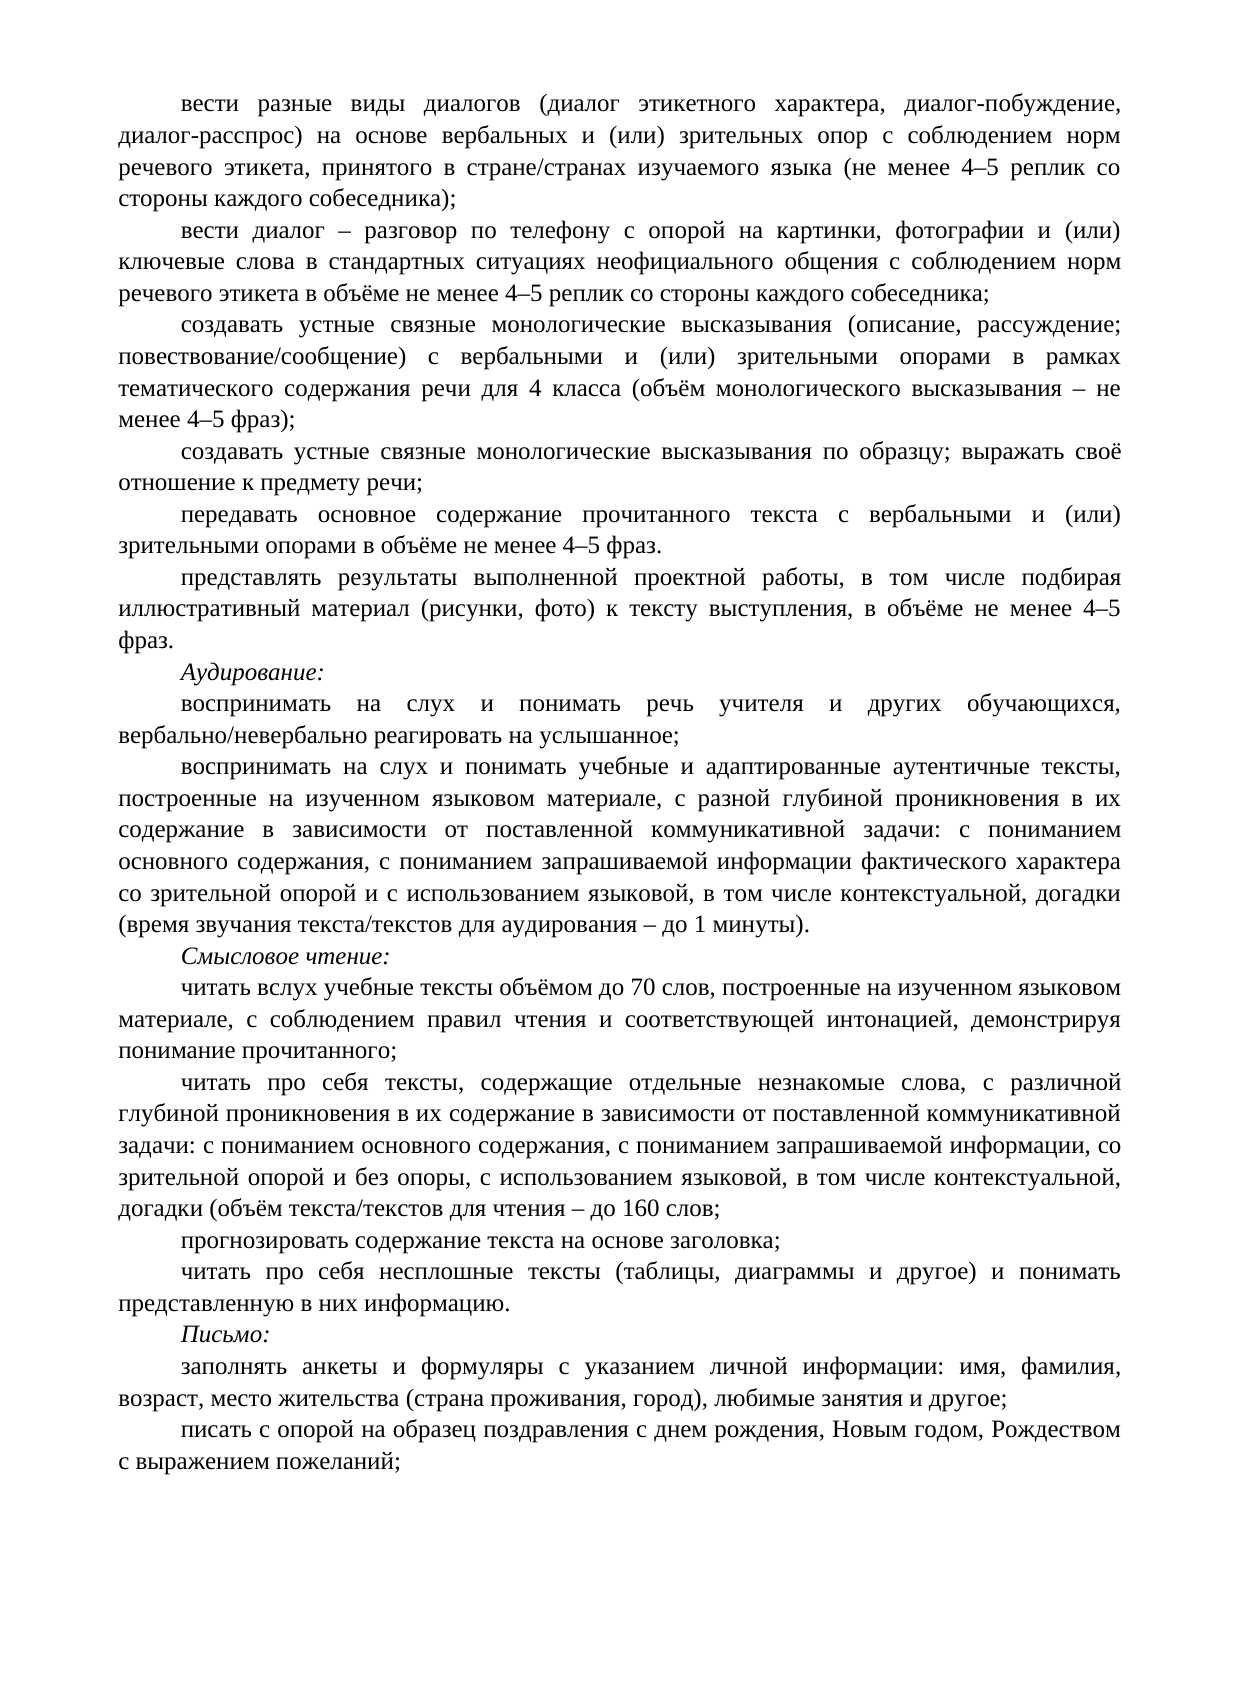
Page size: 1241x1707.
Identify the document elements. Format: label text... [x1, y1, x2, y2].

text вести диалог – разговор по телефону с опорой на картинки, фотографии и (или) ключевые слова в стандартных ситуациях неофициального общения с соблюдением норм речевого этикета в объёме не менее 4–5 реплик со стороны каждого собеседника; [118, 215, 1122, 307]
text читать вслух учебные тексты объёмом до 70 слов, построенные на изученном языковом материале, с соблюдением правил чтения и соответствующей интонацией, демонстрируя понимание прочитанного; [118, 972, 1122, 1064]
text читать про себя несплошные тексты (таблицы, диаграммы и другое) и понимать представленную в них информацию. [118, 1256, 1122, 1317]
text читать про себя тексты, содержащие отдельные незнакомые слова, с различной глубиной проникновения в их содержание в зависимости от поставленной коммуникативной задачи: с пониманием основного содержания, с пониманием запрашиваемой информации, со зрительной опорой и без опоры, с использованием языковой, в том числе контекстуальной, догадки (объём текста/текстов для чтения – до 160 слов; [118, 1067, 1122, 1222]
text писать с опорой на образец поздравления с днем рождения, Новым годом, Рождеством с выражением пожеланий; [118, 1414, 1122, 1474]
text воспринимать на слух и понимать речь учителя и других обучающихся, вербально/невербально реагировать на услышанное; [118, 688, 1122, 748]
text Смысловое чтение: [118, 941, 1122, 969]
text Письмо: [118, 1319, 1122, 1348]
text создавать устные связные монологические высказывания по образцу; выражать своё отношение к предмету речи; [118, 436, 1122, 496]
text воспринимать на слух и понимать учебные и адаптированные аутентичные тексты, построенные на изученном языковом материале, с разной глубиной проникновения в их содержание в зависимости от поставленной коммуникативной задачи: с пониманием основного содержания, с пониманием запрашиваемой информации фактического характера со зрительной опорой и с использованием языковой, в том числе контекстуальной, догадки (время звучания текста/текстов для аудирования – до 1 минуты). [118, 751, 1122, 938]
text Аудирование: [118, 657, 1122, 685]
text передавать основное содержание прочитанного текста с вербальными и (или) зрительными опорами в объёме не менее 4–5 фраз. [118, 499, 1122, 559]
text представлять результаты выполненной проектной работы, в том числе подбирая иллюстративный материал (рисунки, фото) к тексту выступления, в объёме не менее 4–5 фраз. [118, 562, 1122, 654]
text заполнять анкеты и формуляры с указанием личной информации: имя, фамилия, возраст, место жительства (страна проживания, город), любимые занятия и другое; [118, 1351, 1122, 1411]
text прогнозировать содержание текста на основе заголовка; [118, 1225, 1122, 1253]
text вести разные виды диалогов (диалог этикетного характера, диалог-побуждение, диалог-расспрос) на основе вербальных и (или) зрительных опор с соблюдением норм речевого этикета, принятого в стране/странах изучаемого языка (не менее 4–5 реплик со стороны каждого собеседника); [118, 88, 1122, 212]
text создавать устные связные монологические высказывания (описание, рассуждение; повествование/сообщение) с вербальными и (или) зрительными опорами в рамках тематического содержания речи для 4 класса (объём монологического высказывания – не менее 4–5 фраз); [118, 309, 1122, 433]
